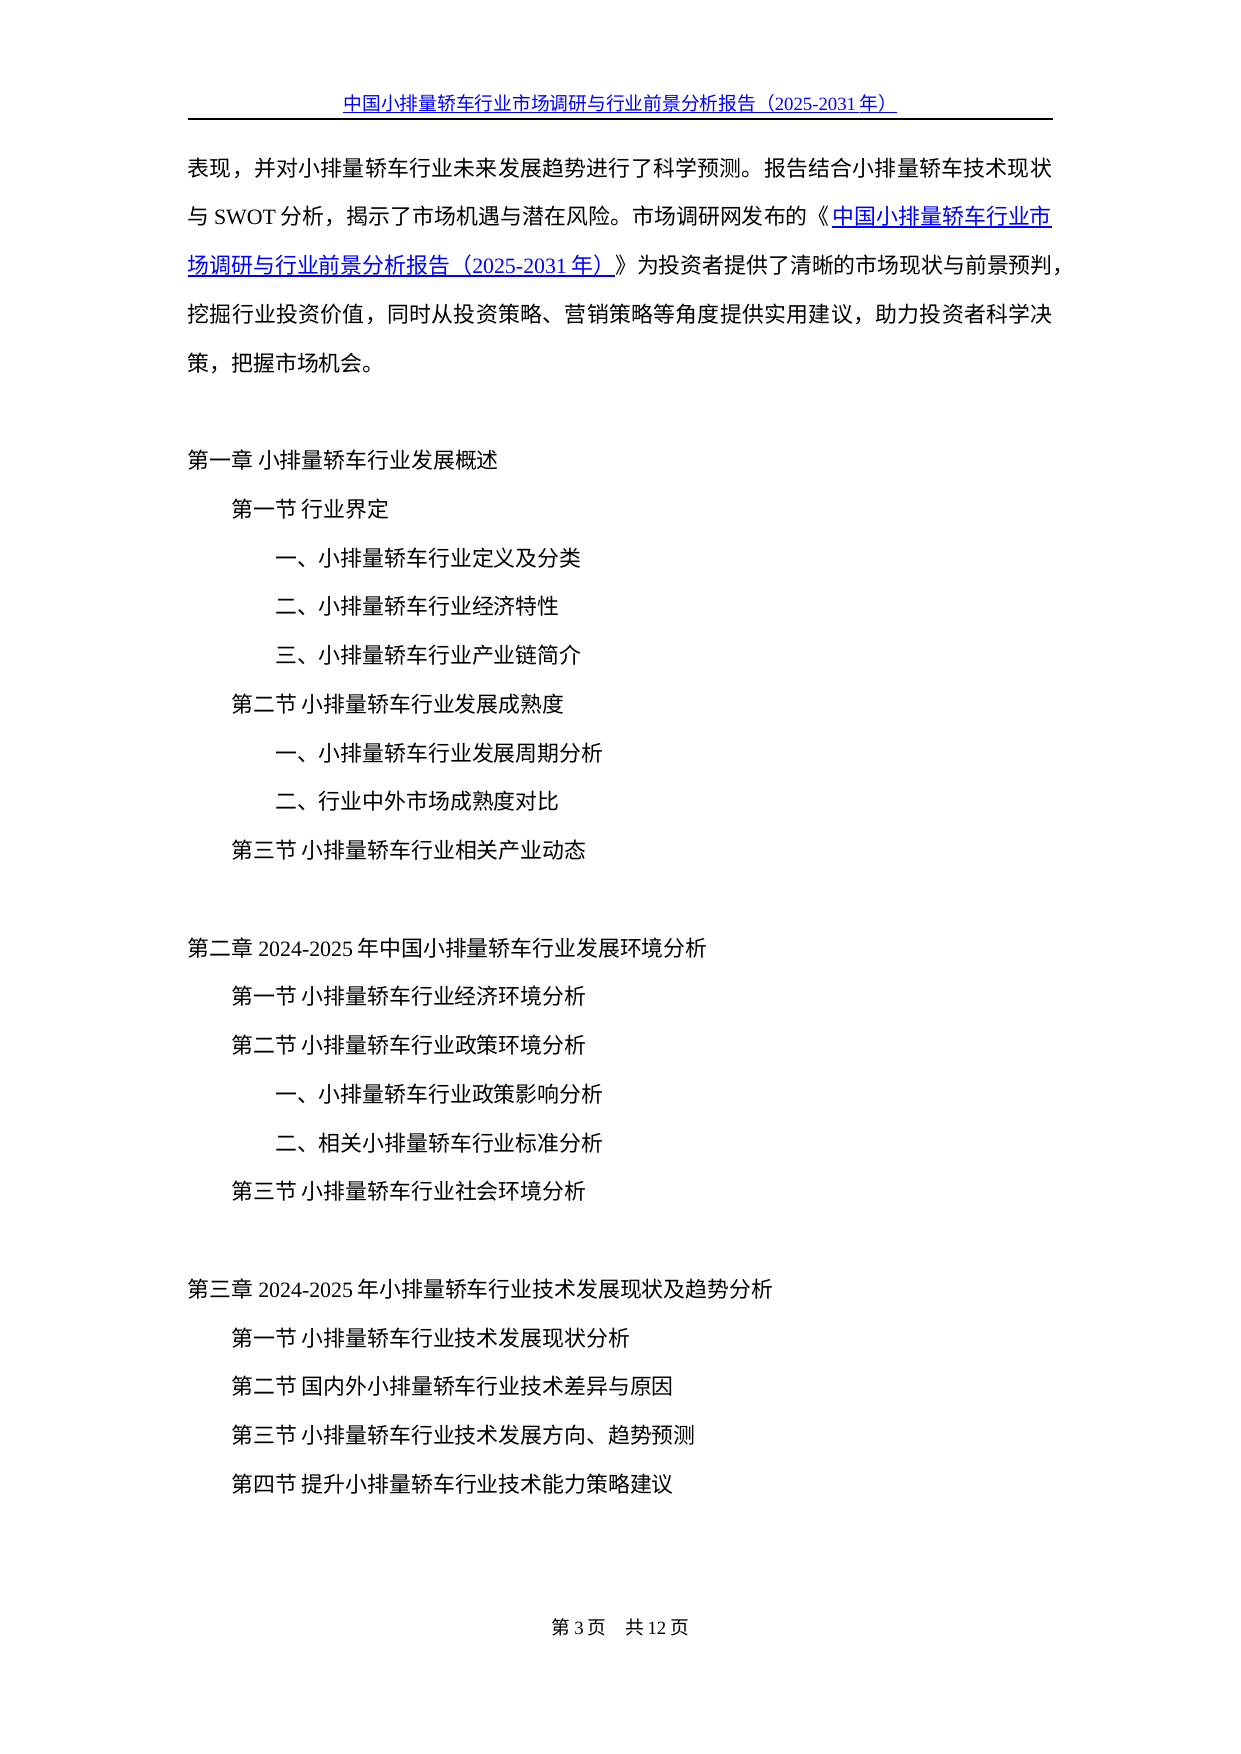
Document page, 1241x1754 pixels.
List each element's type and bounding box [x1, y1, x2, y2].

text [187, 150, 1053, 1499]
